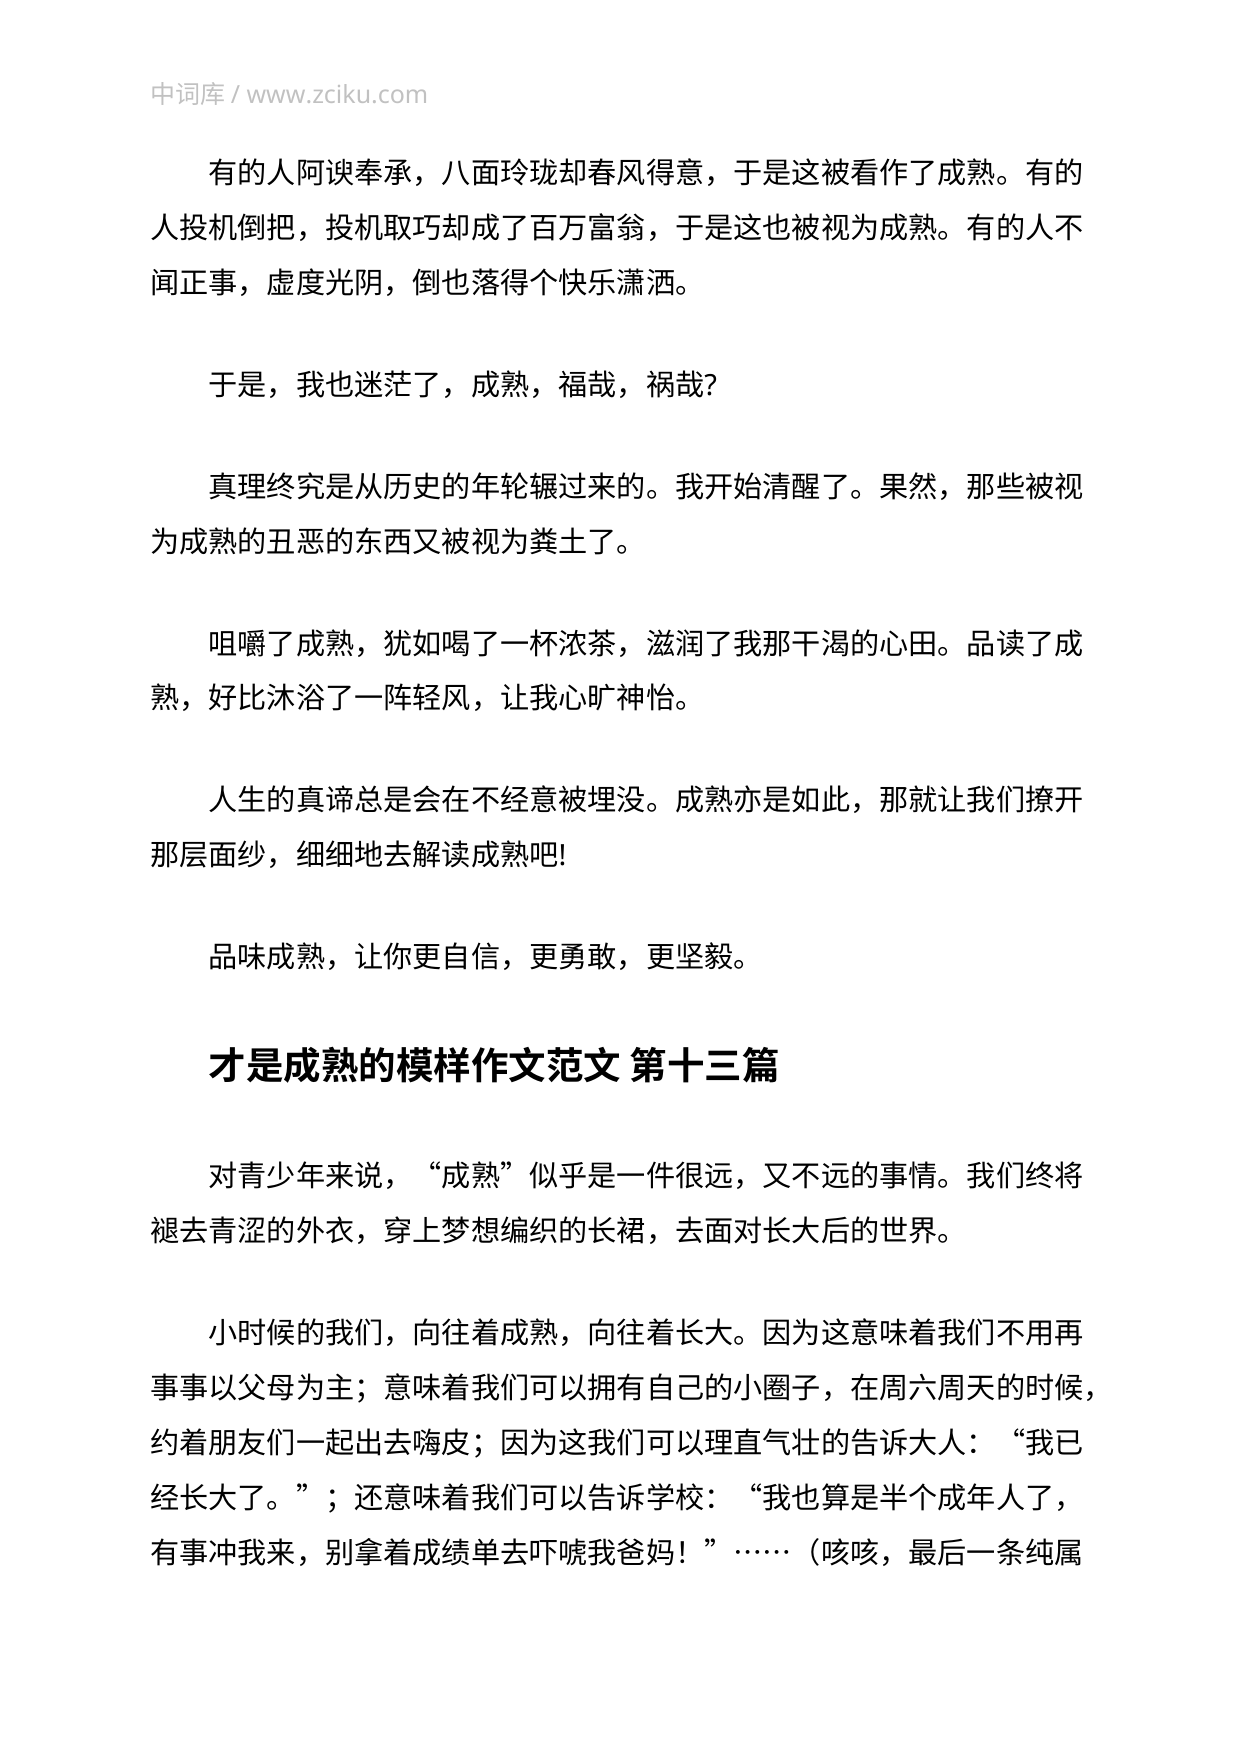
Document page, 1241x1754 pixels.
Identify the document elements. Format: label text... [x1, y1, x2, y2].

text 于是，我也迷茫了，成熟，福哉，祸哉? [150, 362, 1090, 404]
text 人生的真谛总是会在不经意被埋没。成熟亦是如此，那就让我们撩开那层面纱，细细地去解读成熟吧! [150, 777, 1090, 874]
text 品味成熟，让你更自信，更勇敢，更坚毅。 [150, 934, 1090, 976]
text 才是成熟的模样作文范文 第十三篇 [150, 1036, 1090, 1090]
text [150, 1309, 1090, 1571]
text 咀嚼了成熟，犹如喝了一杯浓茶，滋润了我那干渴的心田。品读了成熟，好比沐浴了一阵轻风，让我心旷神怡。 [150, 620, 1090, 717]
text 有的人阿谀奉承，八面玲珑却春风得意，于是这被看作了成熟。有的人投机倒把，投机取巧却成了百万富翁，于是这也被视为成熟。有的人不闻正事，虚度光阴，倒也落得个快乐潇洒。 [150, 150, 1090, 302]
text 真理终究是从历史的年轮辗过来的。我开始清醒了。果然，那些被视为成熟的丑恶的东西又被视为粪土了。 [150, 463, 1090, 561]
text 对青少年来说，“成熟”似乎是一件很远，又不远的事情。我们终将褪去青涩的外衣，穿上梦想编织的长裙，去面对长大后的世界。 [150, 1153, 1090, 1250]
